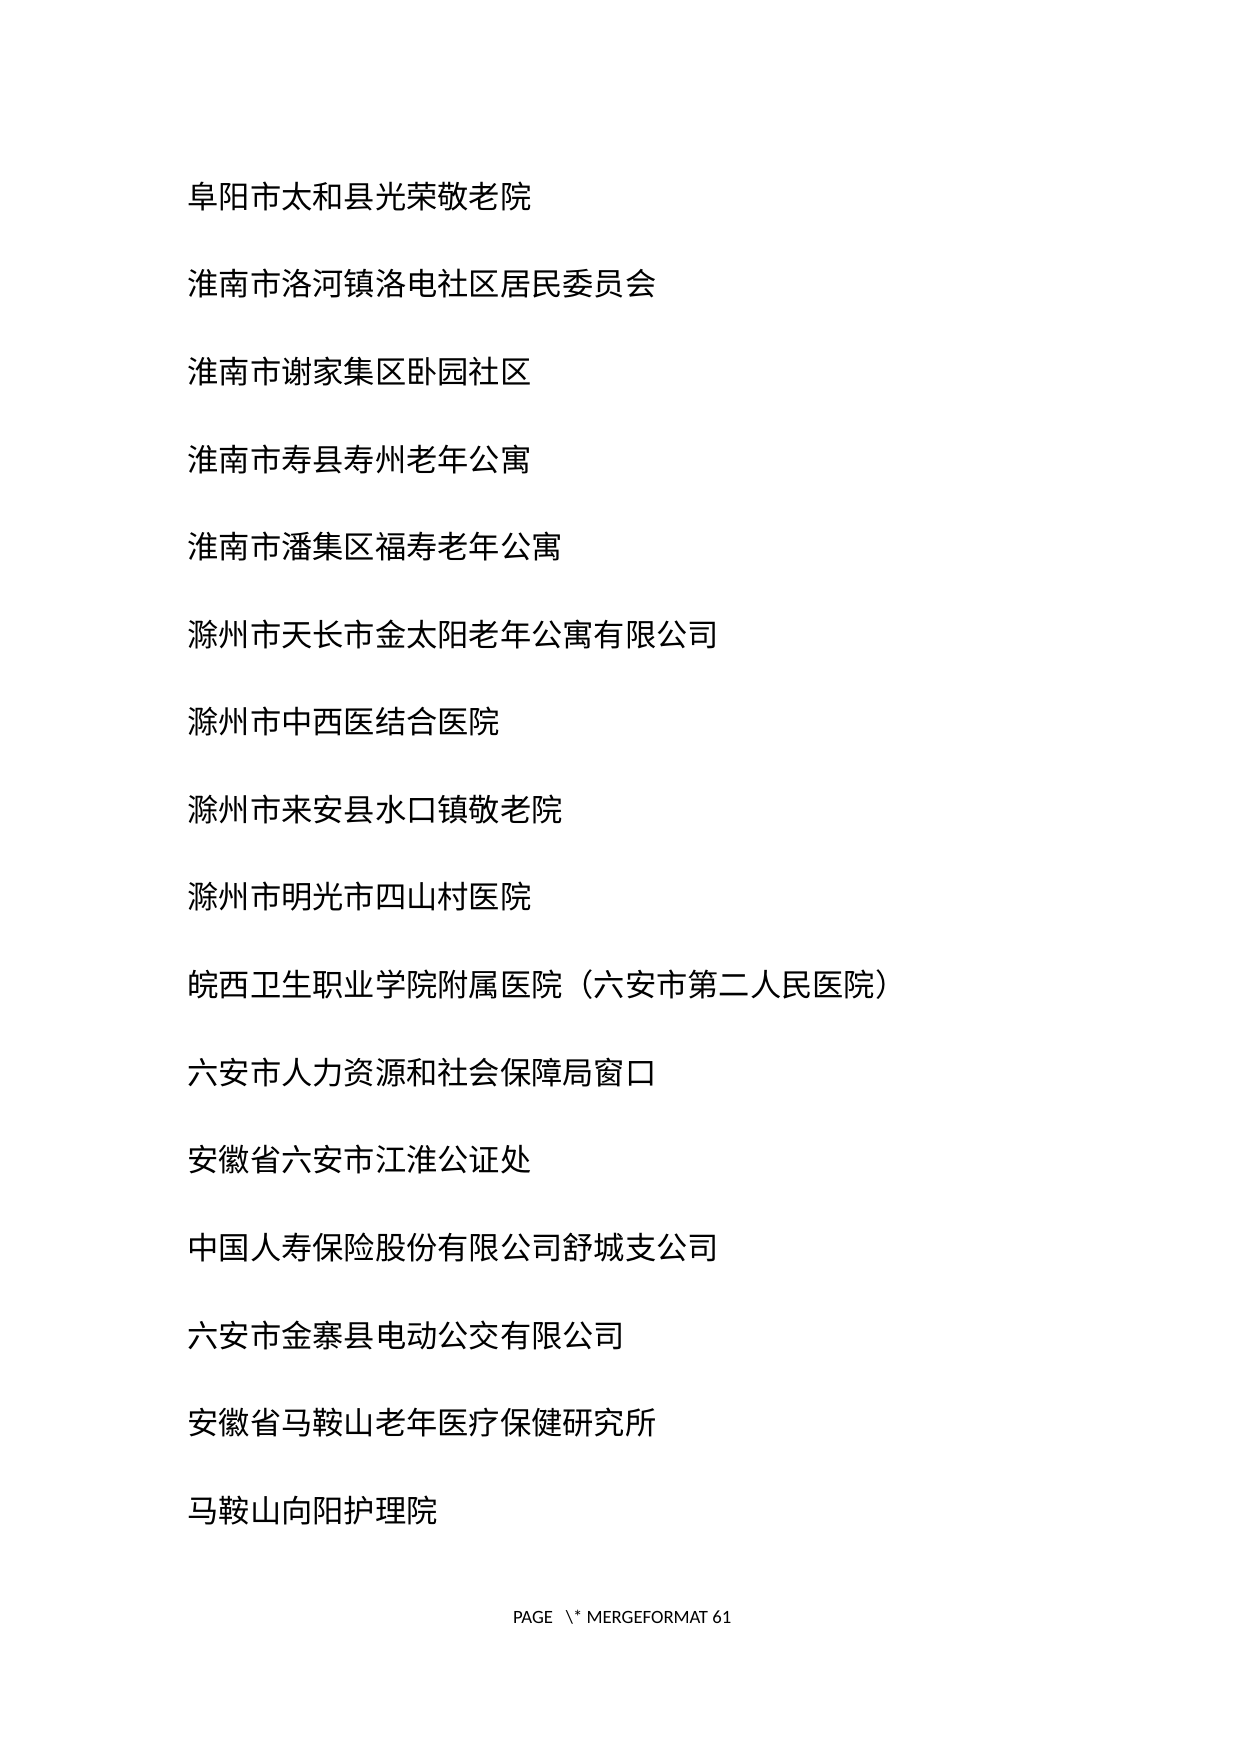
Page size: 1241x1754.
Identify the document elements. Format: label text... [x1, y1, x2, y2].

text 淮南市潘集区福寿老年公寓 [187, 512, 1053, 577]
text 滁州市中西医结合医院 [187, 688, 1053, 753]
text 阜阳市太和县光荣敬老院 [187, 162, 1053, 227]
text 六安市人力资源和社会保障局窗口 [187, 1038, 1053, 1103]
text 淮南市寿县寿州老年公寓 [187, 425, 1053, 490]
text 中国人寿保险股份有限公司舒城支公司 [187, 1213, 1053, 1278]
text 皖西卫生职业学院附属医院（六安市第二人民医院） [187, 950, 1053, 1015]
text 滁州市明光市四山村医院 [187, 863, 1053, 928]
text 滁州市来安县水口镇敬老院 [187, 775, 1053, 840]
text 滁州市天长市金太阳老年公寓有限公司 [187, 600, 1053, 665]
text 马鞍山向阳护理院 [187, 1476, 1053, 1541]
text 淮南市谢家集区卧园社区 [187, 337, 1053, 402]
text 安徽省马鞍山老年医疗保健研究所 [187, 1388, 1053, 1453]
text 六安市金寨县电动公交有限公司 [187, 1301, 1053, 1366]
text 淮南市洛河镇洛电社区居民委员会 [187, 249, 1053, 314]
text 安徽省六安市江淮公证处 [187, 1126, 1053, 1191]
